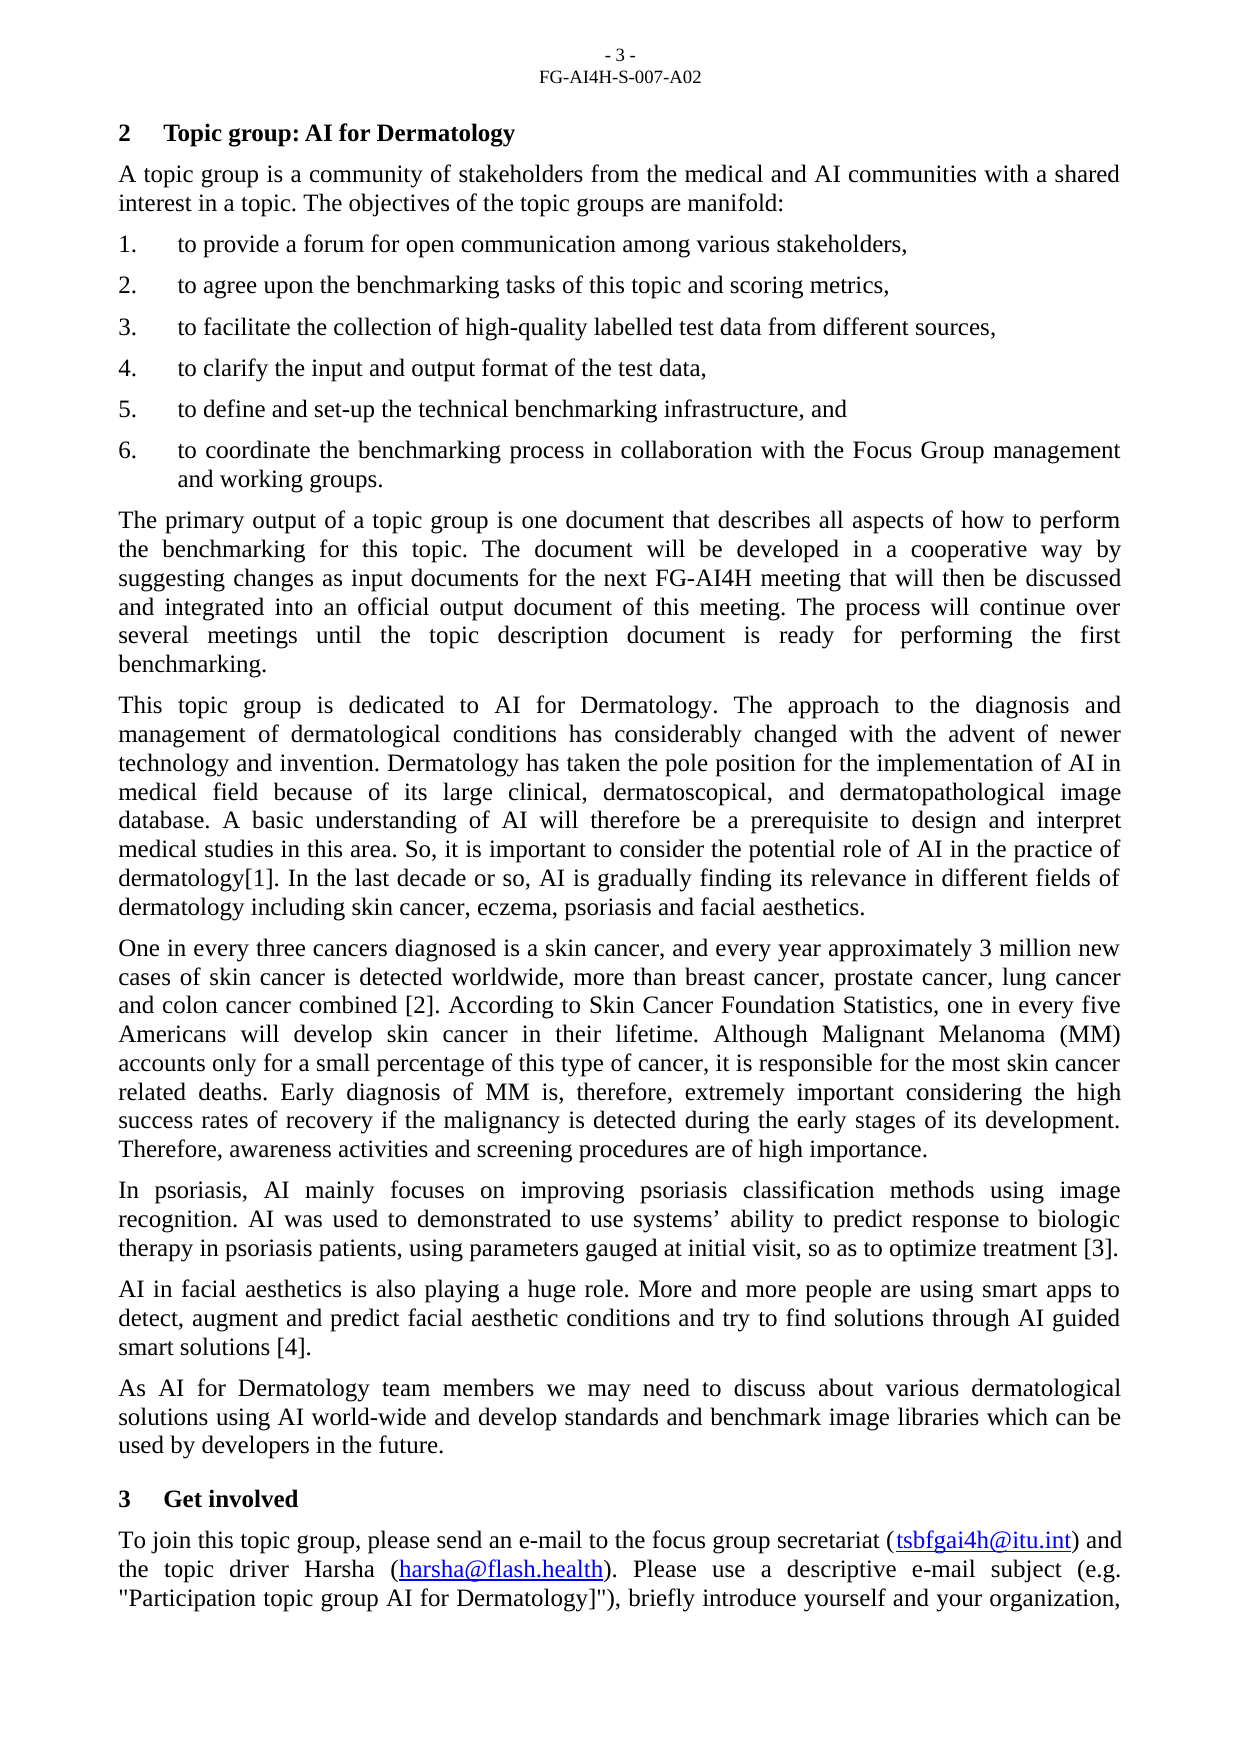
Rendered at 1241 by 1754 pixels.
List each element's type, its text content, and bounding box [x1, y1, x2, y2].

text As AI for Dermatology team members we may need to discuss about various dermatological solutions using AI world-wide and develop standards and benchmark image libraries which can be used by developers in the future. [118, 1373, 1122, 1459]
list to facilitate the collection of high-quality labelled test data from different sources, [118, 312, 1122, 341]
list to define and set-up the technical benchmarking infrastructure, and [118, 394, 1122, 423]
subtitle Get involved [118, 1484, 1122, 1513]
list to agree upon the benchmarking tasks of this topic and scoring metrics, [118, 271, 1122, 299]
text A topic group is a community of stakeholders from the medical and AI communities with a shared interest in a topic. The objectives of the topic groups are manifold: [118, 159, 1122, 217]
text The primary output of a topic group is one document that describes all aspects of how to perform the benchmarking for this topic. The document will be developed in a cooperative way by suggesting changes as input documents for the next FG-AI4H meeting that will then be discussed and integrated into an official output document of this meeting. The process will continue over several meetings until the topic description document is ready for performing the first benchmarking. [118, 506, 1122, 678]
list to provide a forum for open communication among various stakeholders, [118, 229, 1122, 258]
text AI in facial aesthetics is also playing a huge role. More and more people are using smart apps to detect, augment and predict facial aesthetic conditions and try to find solutions through AI guided smart solutions [4]. [118, 1274, 1122, 1361]
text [118, 1526, 1122, 1612]
text In psoriasis, AI mainly focuses on improving psoriasis classification methods using image recognition. AI was used to demonstrated to use systems’ ability to predict response to biologic therapy in psoriasis patients, using parameters gauged at initial visit, so as to optimize treatment [3]. [118, 1176, 1122, 1262]
list to clarify the input and output format of the test data, [118, 353, 1122, 382]
text One in every three cancers diagnosed is a skin cancer, and every year approximately 3 million new cases of skin cancer is detected worldwide, more than breast cancer, prostate cancer, lung cancer and colon cancer combined [2]. According to Skin Cancer Foundation Statistics, one in every five Americans will develop skin cancer in their lifetime. Although Malignant Melanoma (MM) accounts only for a small percentage of this type of cancer, it is responsible for the most skin cancer related deaths. Early diagnosis of MM is, therefore, extremely important considering the high success rates of recovery if the malignancy is detected during the early stages of its development. Therefore, awareness activities and screening procedures are of high importance. [118, 933, 1122, 1163]
text This topic group is dedicated to AI for Dermatology. The approach to the diagnosis and management of dermatological conditions has considerably changed with the advent of newer technology and invention. Dermatology has taken the pole position for the implementation of AI in medical field because of its large clinical, dermatoscopical, and dermatopathological image database. A basic understanding of AI will therefore be a prerequisite to design and interpret medical studies in this area. So, it is important to consider the potential role of AI in the practice of dermatology[1]. In the last decade or so, AI is gradually finding its relevance in different fields of dermatology including skin cancer, eczema, psoriasis and facial aesthetics. [118, 691, 1122, 921]
list to coordinate the benchmarking process in collaboration with the Focus Group management and working groups. [118, 436, 1122, 493]
subtitle Topic group: AI for Dermatology [118, 118, 1122, 147]
